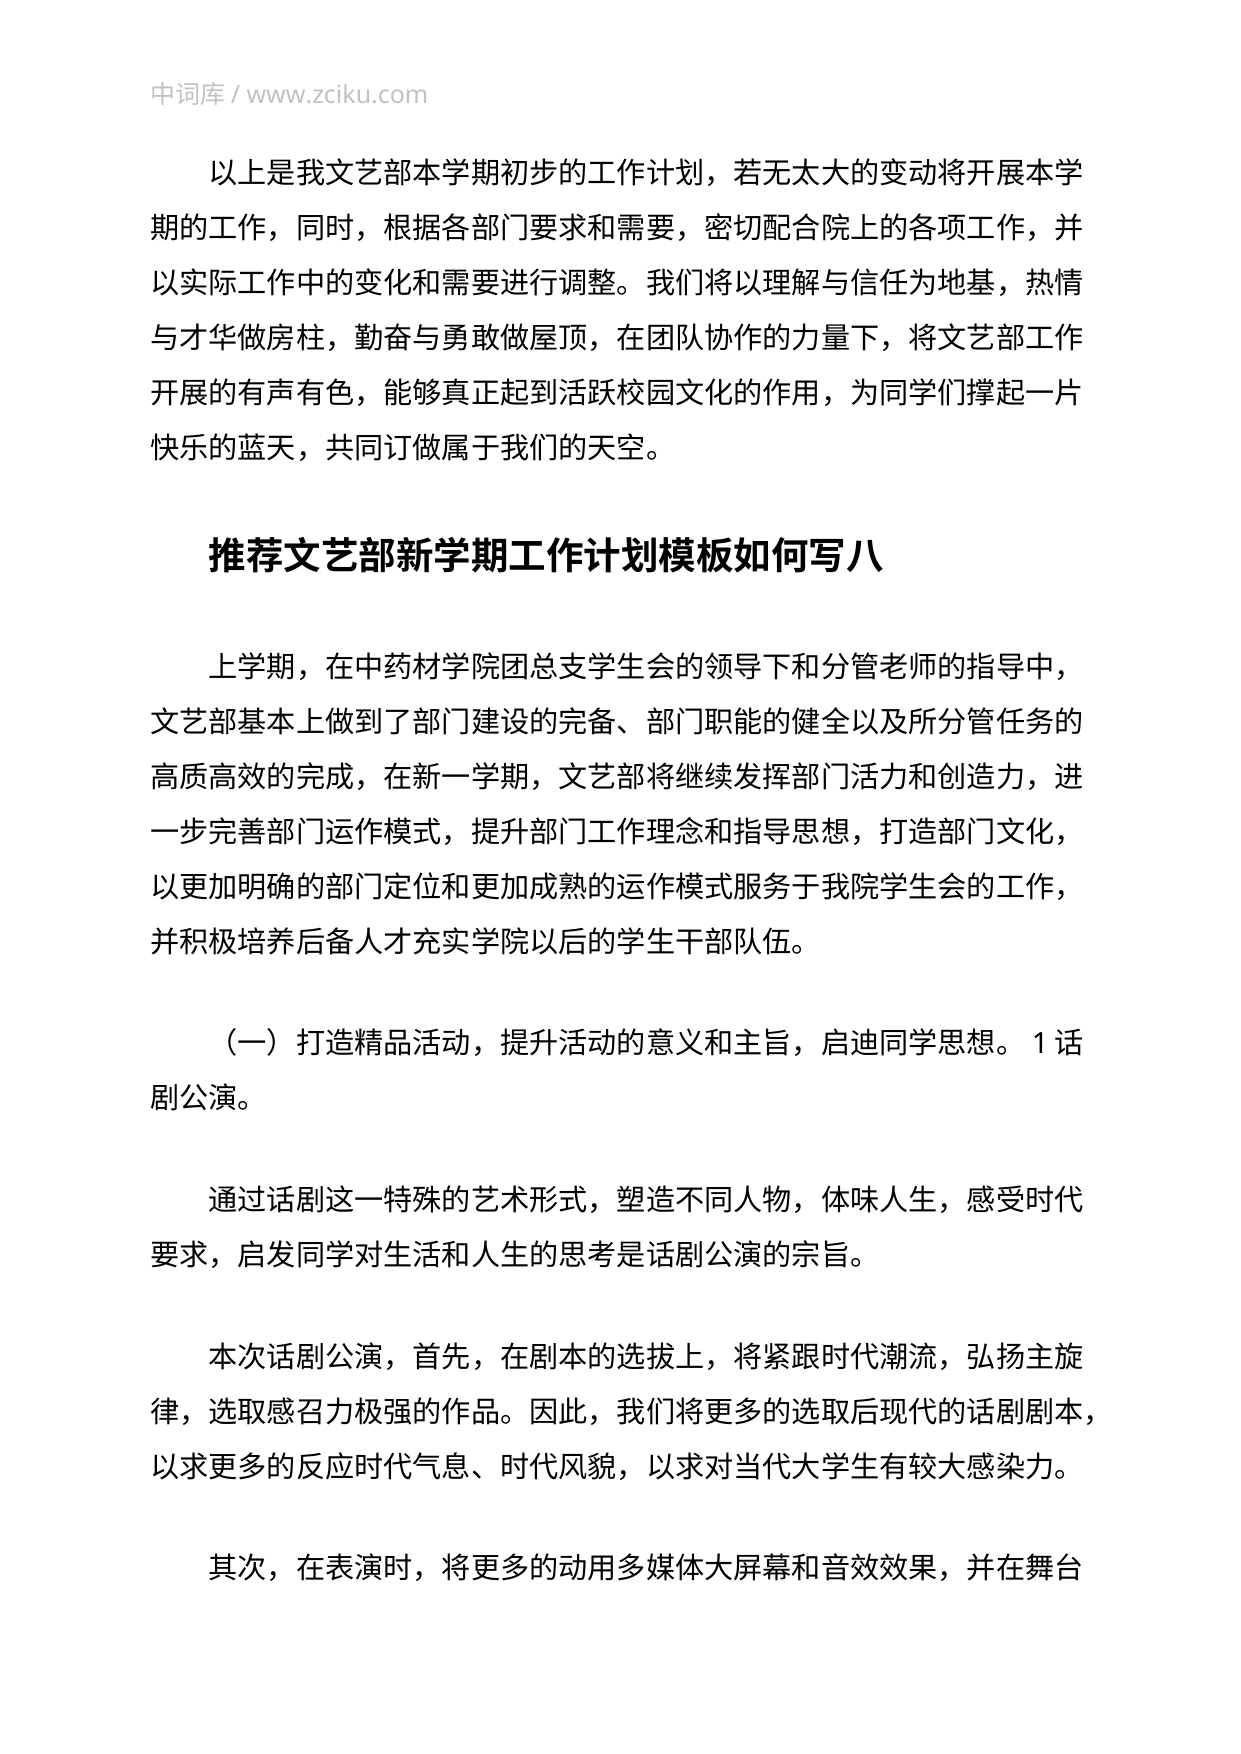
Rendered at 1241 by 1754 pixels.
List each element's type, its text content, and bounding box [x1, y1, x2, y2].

text 上学期，在中药材学院团总支学生会的领导下和分管老师的指导中，文艺部基本上做到了部门建设的完备、部门职能的健全以及所分管任务的高质高效的完成，在新一学期，文艺部将继续发挥部门活力和创造力，进一步完善部门运作模式，提升部门工作理念和指导思想，打造部门文化，以更加明确的部门定位和更加成熟的运作模式服务于我院学生会的工作，并积极培养后备人才充实学院以后的学生干部队伍。 [150, 644, 1090, 960]
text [150, 1545, 1090, 1587]
text 本次话剧公演，首先，在剧本的选拔上，将紧跟时代潮流，弘扬主旋律，选取感召力极强的作品。因此，我们将更多的选取后现代的话剧剧本，以求更多的反应时代气息、时代风貌，以求对当代大学生有较大感染力。 [150, 1333, 1090, 1485]
text 推荐文艺部新学期工作计划模板如何写八 [150, 526, 1090, 581]
text 以上是我文艺部本学期初步的工作计划，若无太大的变动将开展本学期的工作，同时，根据各部门要求和需要，密切配合院上的各项工作，并以实际工作中的变化和需要进行调整。我们将以理解与信任为地基，热情与才华做房柱，勤奋与勇敢做屋顶，在团队协作的力量下，将文艺部工作开展的有声有色，能够真正起到活跃校园文化的作用，为同学们撑起一片快乐的蓝天，共同订做属于我们的天空。 [150, 150, 1090, 467]
text （一）打造精品活动，提升活动的意义和主旨，启迪同学思想。 1话剧公演。 [150, 1020, 1090, 1117]
text 通过话剧这一特殊的艺术形式，塑造不同人物，体味人生，感受时代要求，启发同学对生活和人生的思考是话剧公演的宗旨。 [150, 1177, 1090, 1274]
